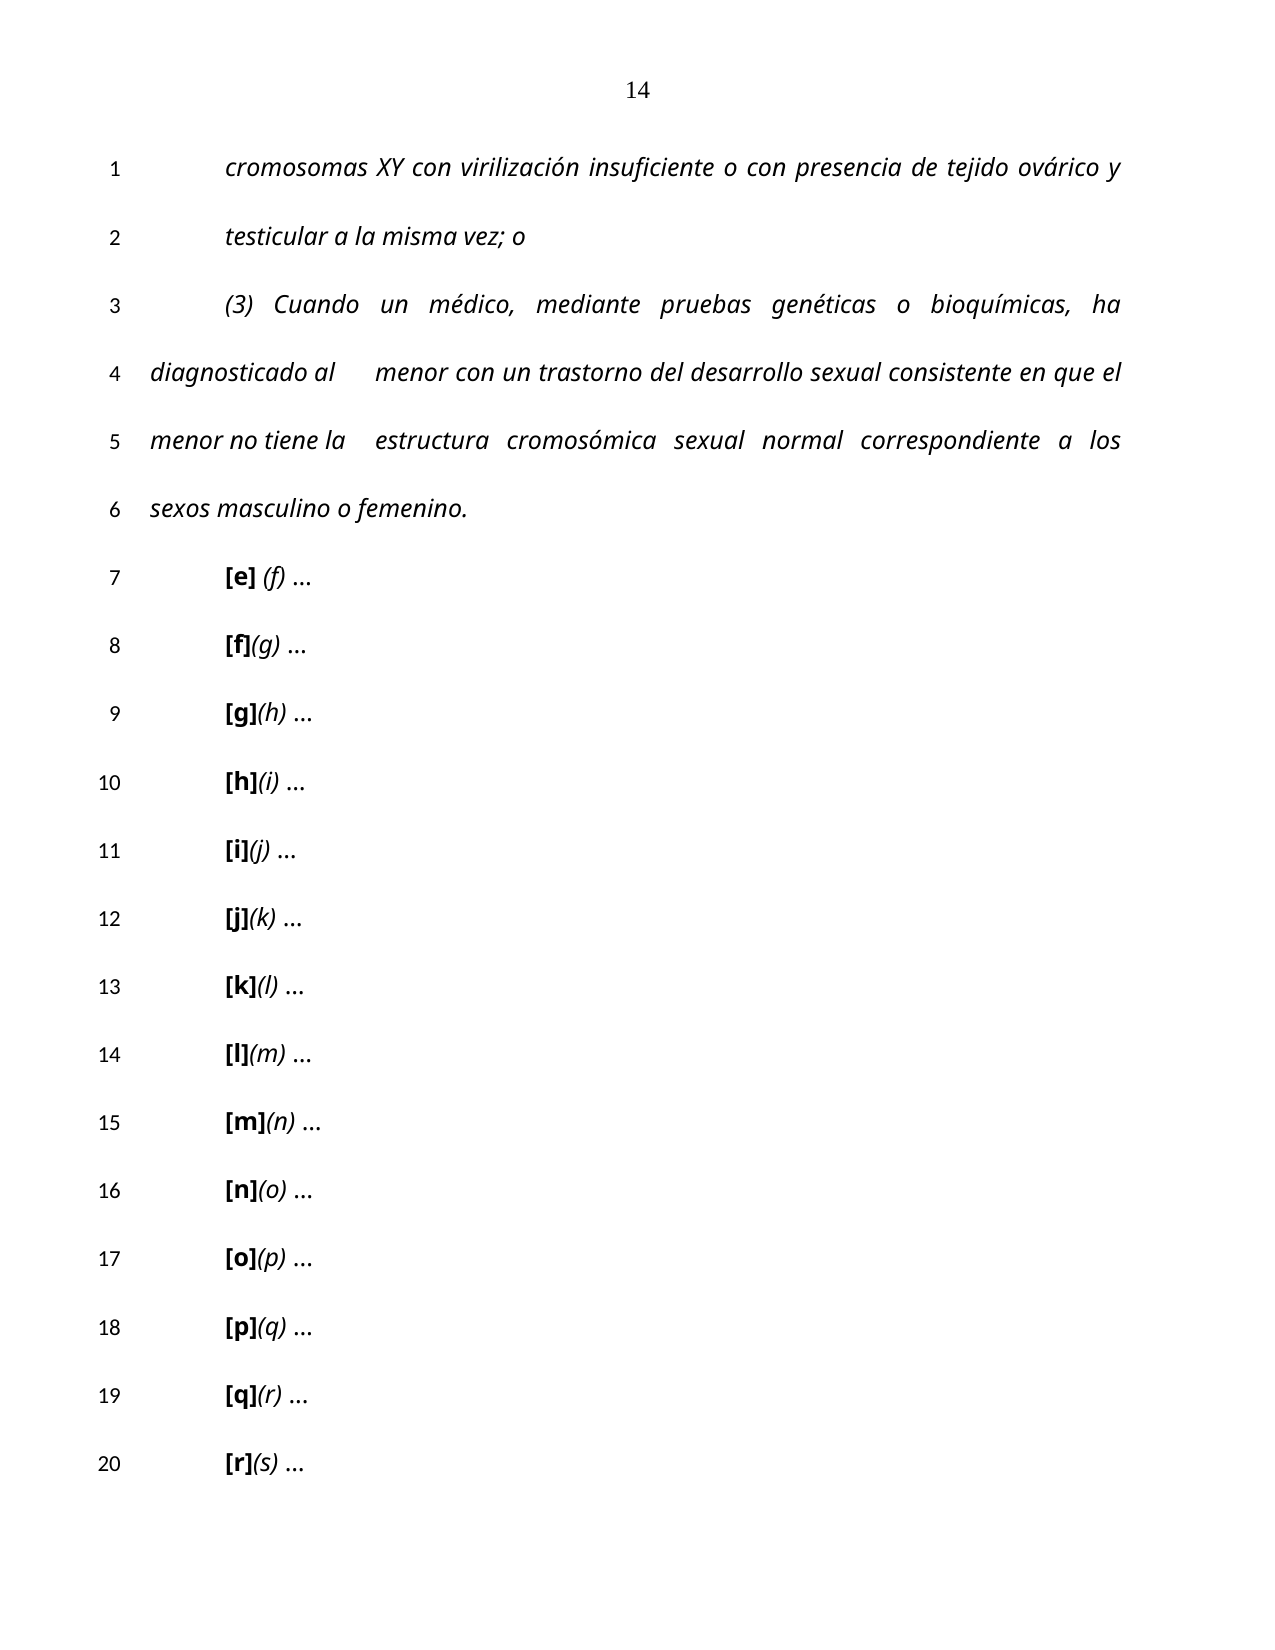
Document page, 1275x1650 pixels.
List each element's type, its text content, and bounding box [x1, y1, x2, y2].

text [m](n) … [150, 1104, 1125, 1138]
text [j](k) … [150, 899, 1125, 933]
text [g](h) … [150, 695, 1125, 729]
text [i](j) … [150, 831, 1125, 865]
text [225, 150, 1125, 252]
text [f](g) … [150, 627, 1125, 661]
text [q](r) ... [150, 1376, 1125, 1410]
text [n](o) … [150, 1172, 1125, 1206]
text [p](q) … [150, 1308, 1125, 1342]
text [e] (f) … [150, 559, 1125, 593]
text [r](s) … [150, 1444, 1125, 1478]
text [k](l) … [150, 967, 1125, 1002]
text (3) Cuando un médico, mediante pruebas genéticas o bioquímicas, ha diagnosticado al menor con un trastorno del desarrollo sexual consistente en que el menor no tiene la estructura cromosómica sexual normal correspondiente a los sexos masculino o femenino. [150, 286, 1125, 525]
text [o](p) ... [150, 1240, 1125, 1274]
text [h](i) … [150, 763, 1125, 797]
text [l](m) … [150, 1036, 1125, 1070]
